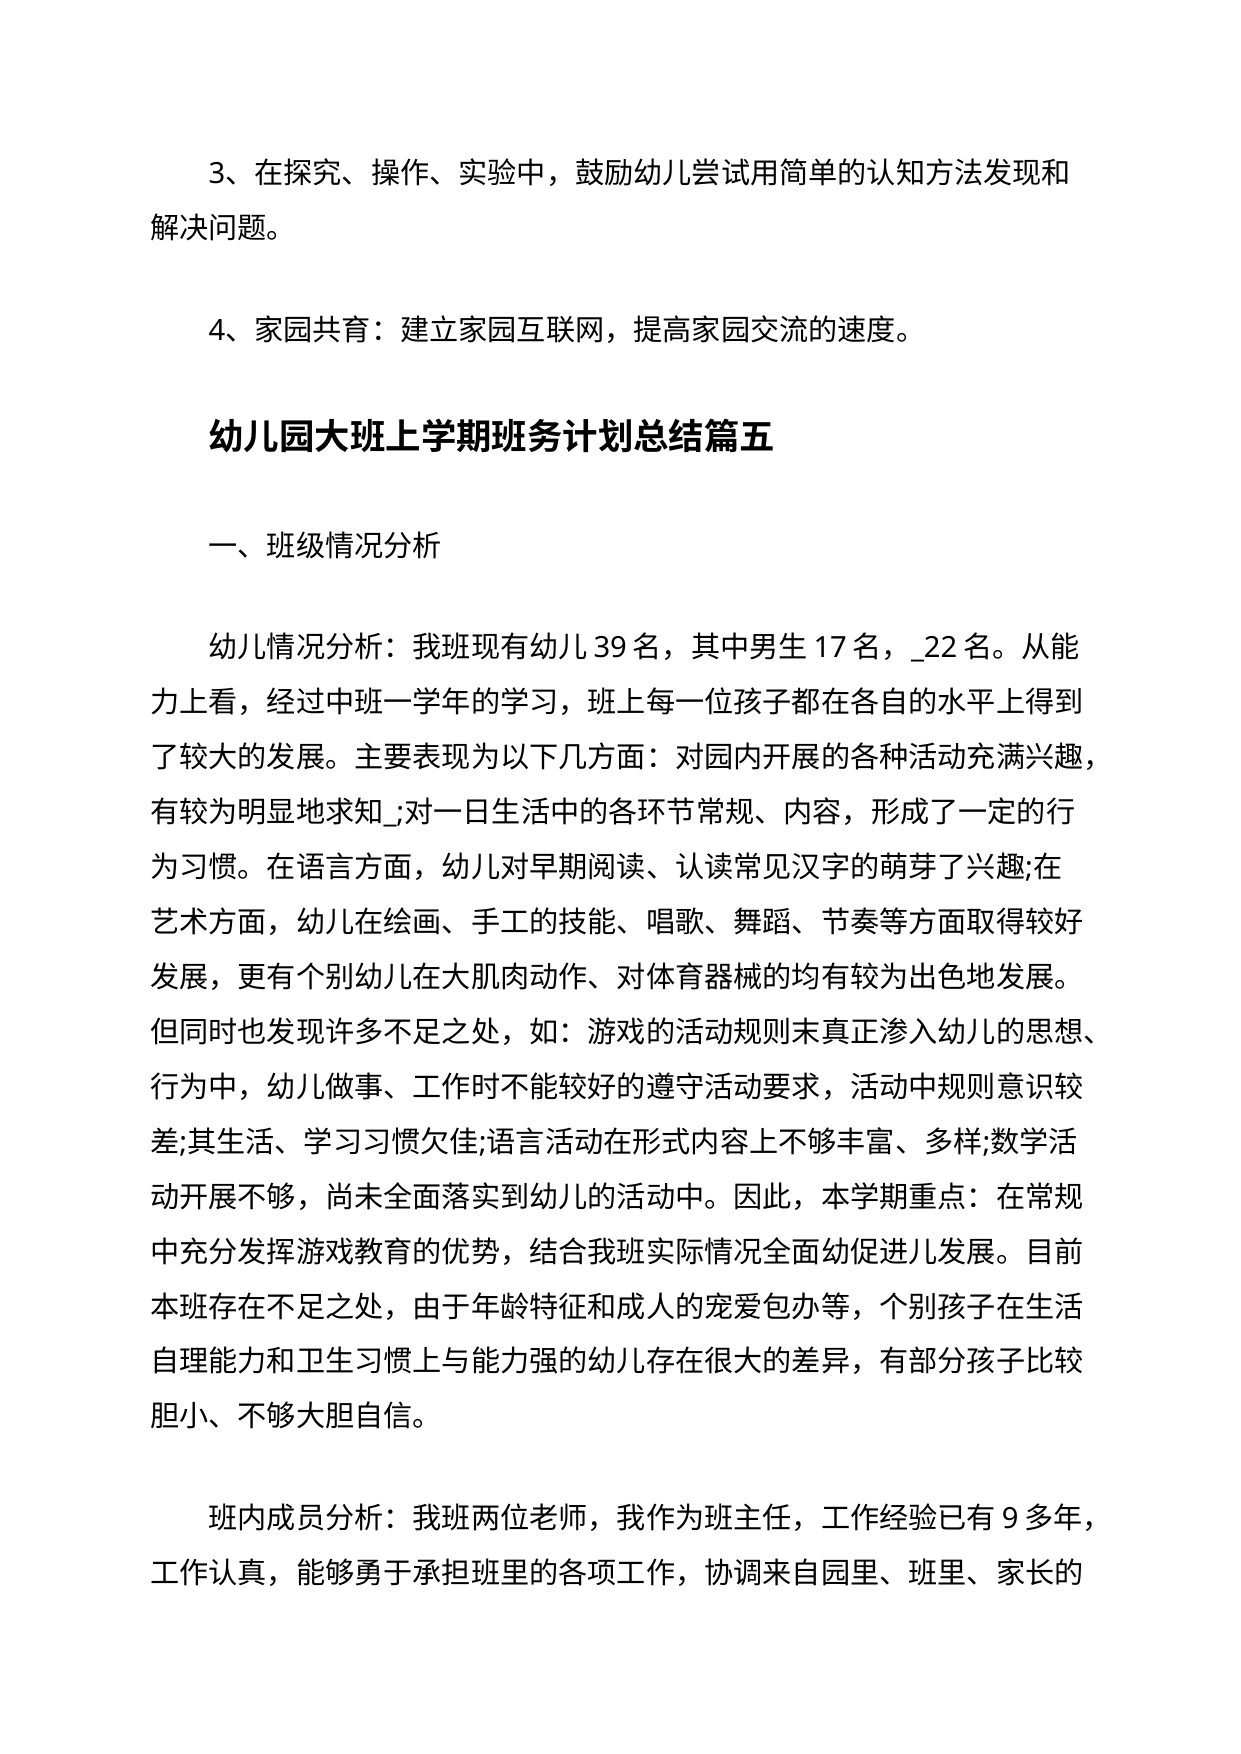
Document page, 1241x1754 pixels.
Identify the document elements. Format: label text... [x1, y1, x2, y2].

text 3、在探究、操作、实验中，鼓励幼儿尝试用简单的认知方法发现和解决问题。 [150, 150, 1090, 247]
text 幼儿园大班上学期班务计划总结篇五 [150, 409, 1090, 460]
text 幼儿情况分析：我班现有幼儿39名，其中男生17名，_22名。从能力上看，经过中班一学年的学习，班上每一位孩子都在各自的水平上得到了较大的发展。主要表现为以下几方面：对园内开展的各种活动充满兴趣，有较为明显地求知_;对一日生活中的各环节常规、内容，形成了一定的行为习惯。在语言方面，幼儿对早期阅读、认读常见汉字的萌芽了兴趣;在艺术方面，幼儿在绘画、手工的技能、唱歌、舞蹈、节奏等方面取得较好发展，更有个别幼儿在大肌肉动作、对体育器械的均有较为出色地发展。但同时也发现许多不足之处，如：游戏的活动规则末真正渗入幼儿的思想、行为中，幼儿做事、工作时不能较好的遵守活动要求，活动中规则意识较差;其生活、学习习惯欠佳;语言活动在形式内容上不够丰富、多样;数学活动开展不够，尚未全面落实到幼儿的活动中。因此，本学期重点：在常规中充分发挥游戏教育的优势，结合我班实际情况全面幼促进儿发展。目前本班存在不足之处，由于年龄特征和成人的宠爱包办等，个别孩子在生活自理能力和卫生习惯上与能力强的幼儿存在很大的差异，有部分孩子比较胆小、不够大胆自信。 [150, 624, 1090, 1435]
text 一、班级情况分析 [150, 522, 1090, 564]
text 4、家园共育：建立家园互联网，提高家园交流的速度。 [150, 307, 1090, 349]
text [150, 1495, 1090, 1592]
